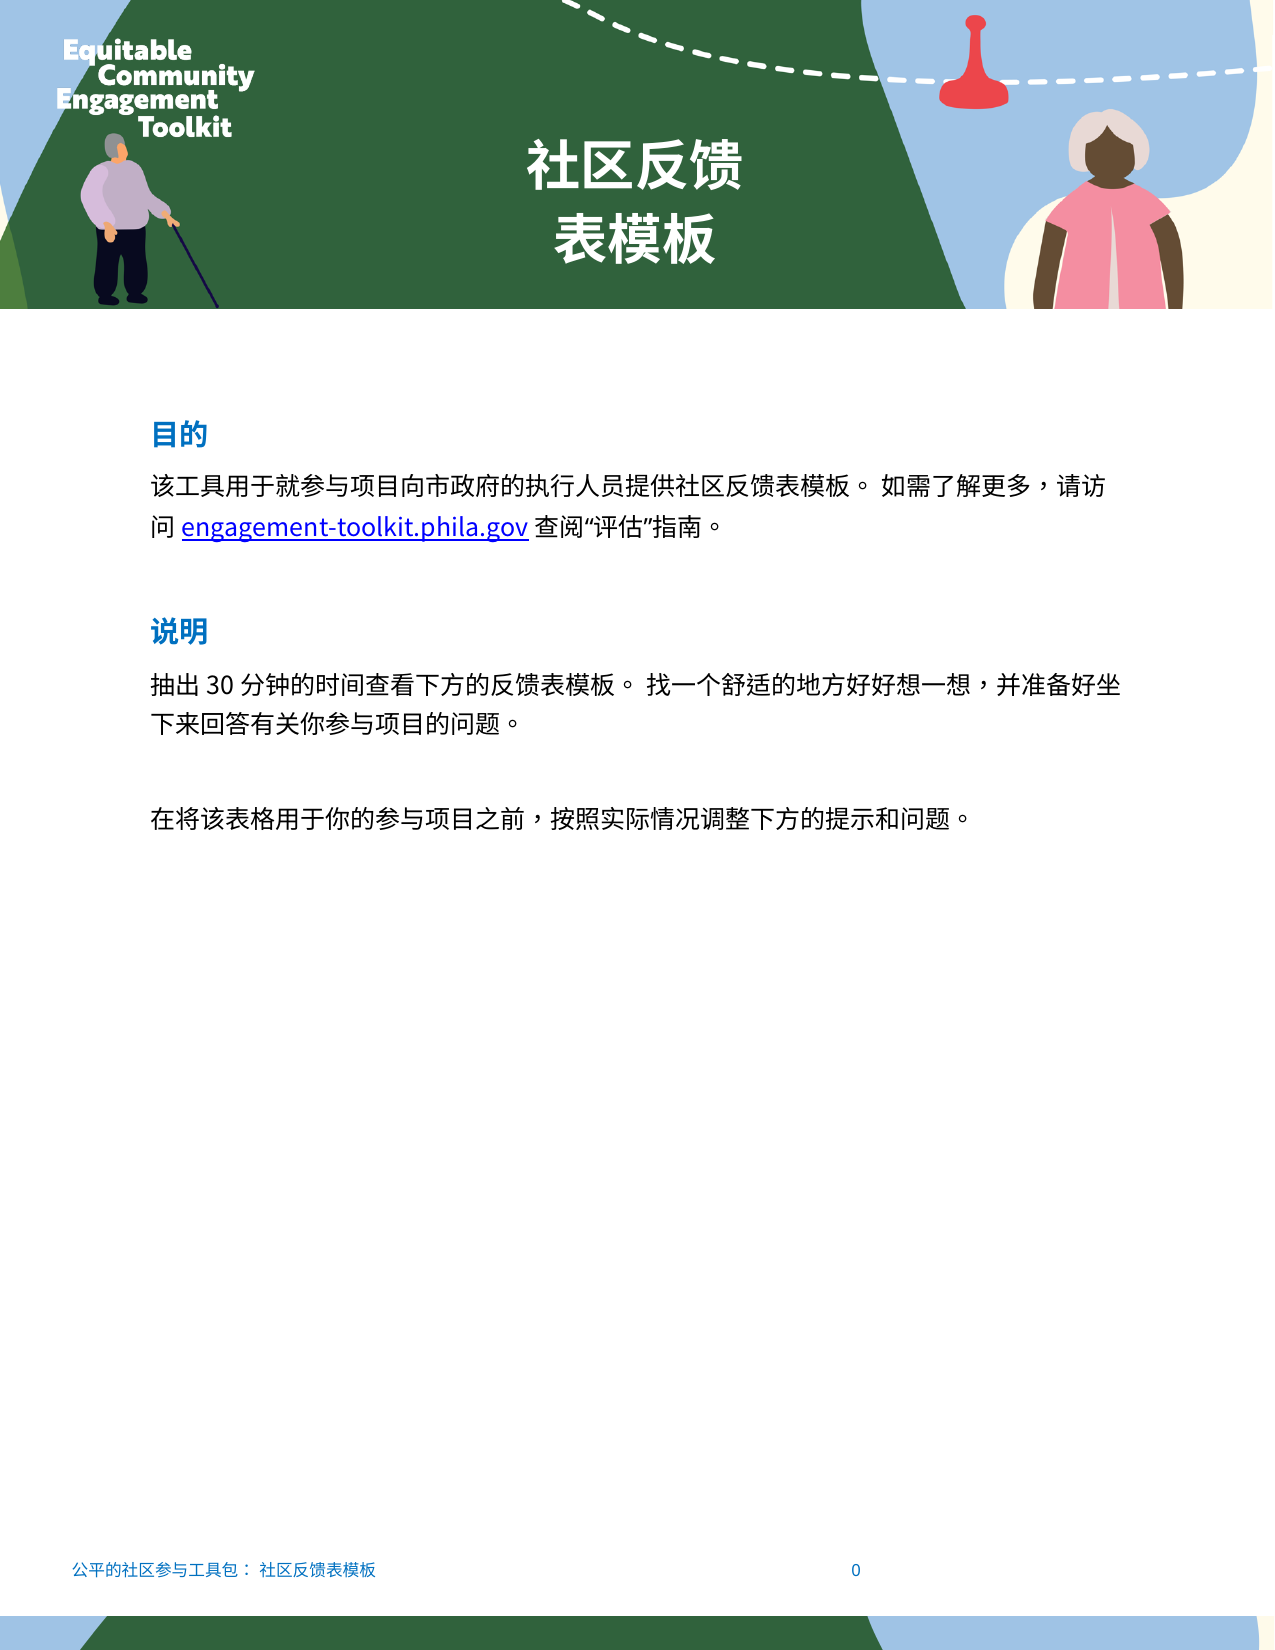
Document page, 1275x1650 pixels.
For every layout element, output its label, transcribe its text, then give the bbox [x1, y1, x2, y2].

text 在将该表格用于你的参与项目之前，按照实际情况调整下方的提示和问题。 [150, 802, 1125, 836]
subtitle 说明 [150, 612, 1125, 651]
picture [0, 0, 1274, 309]
picture [0, 1616, 1275, 1650]
subtitle 目的 [150, 414, 1125, 454]
text 该工具用于就参与项目向市政府的执行人员提供社区反馈表模板。 如需了解更多，请访问 engagement-toolkit.phila.gov 查阅“评估”指南。 [150, 468, 1125, 544]
text 抽出 30 分钟的时间查看下方的反馈表模板。 找一个舒适的地方好好想一想，并准备好坐下来回答有关你参与项目的问题。 [150, 666, 1125, 741]
